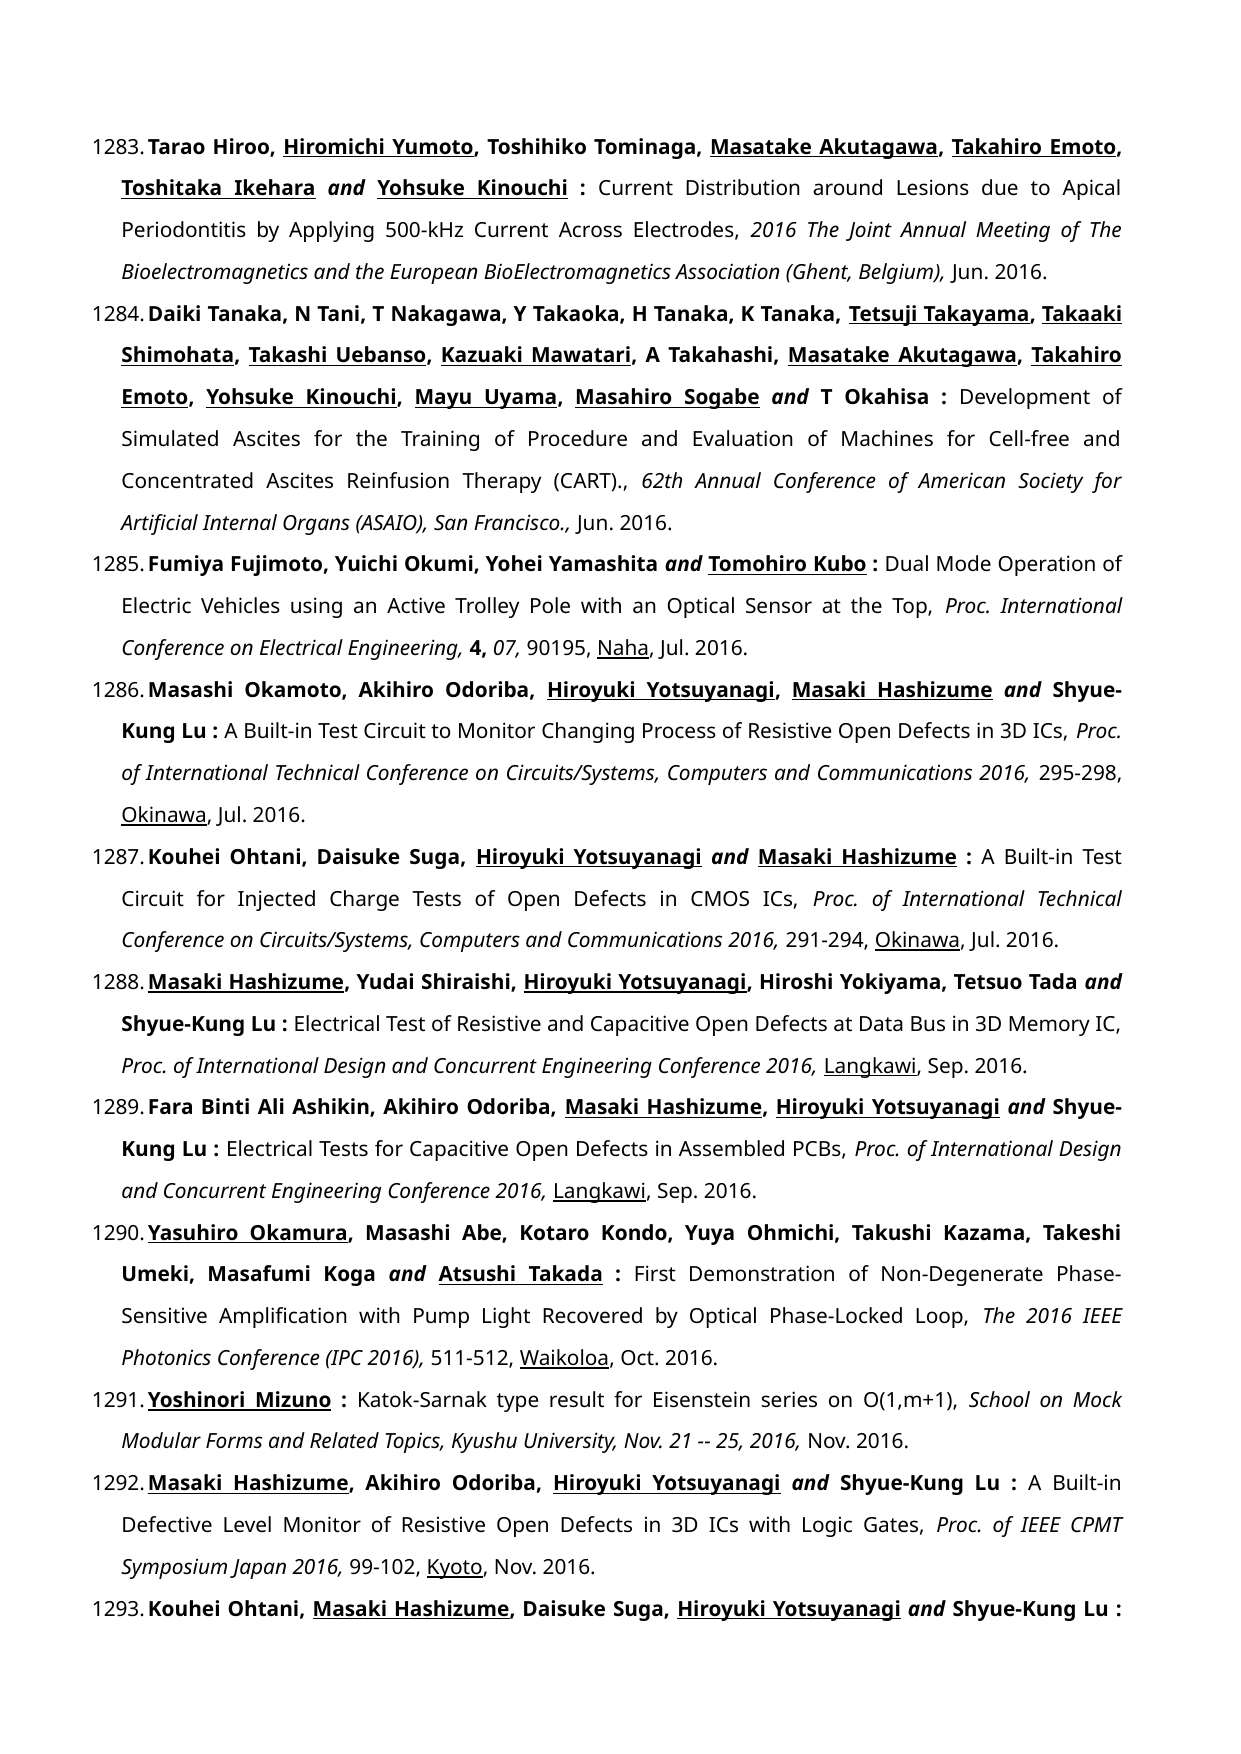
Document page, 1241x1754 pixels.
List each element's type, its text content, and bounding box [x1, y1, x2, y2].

list Masashi Okamoto, Akihiro Odoriba, Hiroyuki Yotsuyanagi, Masaki Hashizume and Shyue-Kung Lu : A Built-in Test Circuit to Monitor Changing Process of Resistive Open Defects in 3D ICs, Proc. of International Technical Conference on Circuits/Systems, Computers and Communications 2016, 295-298, Okinawa, Jul. 2016. [92, 668, 1122, 835]
list Masaki Hashizume, Yudai Shiraishi, Hiroyuki Yotsuyanagi, Hiroshi Yokiyama, Tetsuo Tada and Shyue-Kung Lu : Electrical Test of Resistive and Capacitive Open Defects at Data Bus in 3D Memory IC, Proc. of International Design and Concurrent Engineering Conference 2016, Langkawi, Sep. 2016. [92, 961, 1122, 1086]
list Masaki Hashizume, Akihiro Odoriba, Hiroyuki Yotsuyanagi and Shyue-Kung Lu : A Built-in Defective Level Monitor of Resistive Open Defects in 3D ICs with Logic Gates, Proc. of IEEE CPMT Symposium Japan 2016, 99-102, Kyoto, Nov. 2016. [92, 1462, 1122, 1587]
list Tarao Hiroo, Hiromichi Yumoto, Toshihiko Tominaga, Masatake Akutagawa, Takahiro Emoto, Toshitaka Ikehara and Yohsuke Kinouchi : Current Distribution around Lesions due to Apical Periodontitis by Applying 500-kHz Current Across Electrodes, 2016 The Joint Annual Meeting of The Bioelectromagnetics and the European BioElectromagnetics Association (Ghent, Belgium), Jun. 2016. [92, 125, 1122, 292]
list Yasuhiro Okamura, Masashi Abe, Kotaro Kondo, Yuya Ohmichi, Takushi Kazama, Takeshi Umeki, Masafumi Koga and Atsushi Takada : First Demonstration of Non-Degenerate Phase- Sensitive Amplification with Pump Light Recovered by Optical Phase-Locked Loop, The 2016 IEEE Photonics Conference (IPC 2016), 511-512, Waikoloa, Oct. 2016. [92, 1211, 1122, 1378]
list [92, 1587, 1122, 1629]
list Kouhei Ohtani, Daisuke Suga, Hiroyuki Yotsuyanagi and Masaki Hashizume : A Built-in Test Circuit for Injected Charge Tests of Open Defects in CMOS ICs, Proc. of International Technical Conference on Circuits/Systems, Computers and Communications 2016, 291-294, Okinawa, Jul. 2016. [92, 835, 1122, 961]
list Yoshinori Mizuno : Katok-Sarnak type result for Eisenstein series on O(1,m+1), School on Mock Modular Forms and Related Topics, Kyushu University, Nov. 21 -- 25, 2016, Nov. 2016. [92, 1378, 1122, 1462]
list Fumiya Fujimoto, Yuichi Okumi, Yohei Yamashita and Tomohiro Kubo : Dual Mode Operation of Electric Vehicles using an Active Trolley Pole with an Optical Sensor at the Top, Proc. International Conference on Electrical Engineering, 4, 07, 90195, Naha, Jul. 2016. [92, 543, 1122, 668]
list Daiki Tanaka, N Tani, T Nakagawa, Y Takaoka, H Tanaka, K Tanaka, Tetsuji Takayama, Takaaki Shimohata, Takashi Uebanso, Kazuaki Mawatari, A Takahashi, Masatake Akutagawa, Takahiro Emoto, Yohsuke Kinouchi, Mayu Uyama, Masahiro Sogabe and T Okahisa : Development of Simulated Ascites for the Training of Procedure and Evaluation of Machines for Cell-free and Concentrated Ascites Reinfusion Therapy (CART)., 62th Annual Conference of American Society for Artificial Internal Organs (ASAIO), San Francisco., Jun. 2016. [92, 292, 1122, 543]
list Fara Binti Ali Ashikin, Akihiro Odoriba, Masaki Hashizume, Hiroyuki Yotsuyanagi and Shyue-Kung Lu : Electrical Tests for Capacitive Open Defects in Assembled PCBs, Proc. of International Design and Concurrent Engineering Conference 2016, Langkawi, Sep. 2016. [92, 1086, 1122, 1211]
